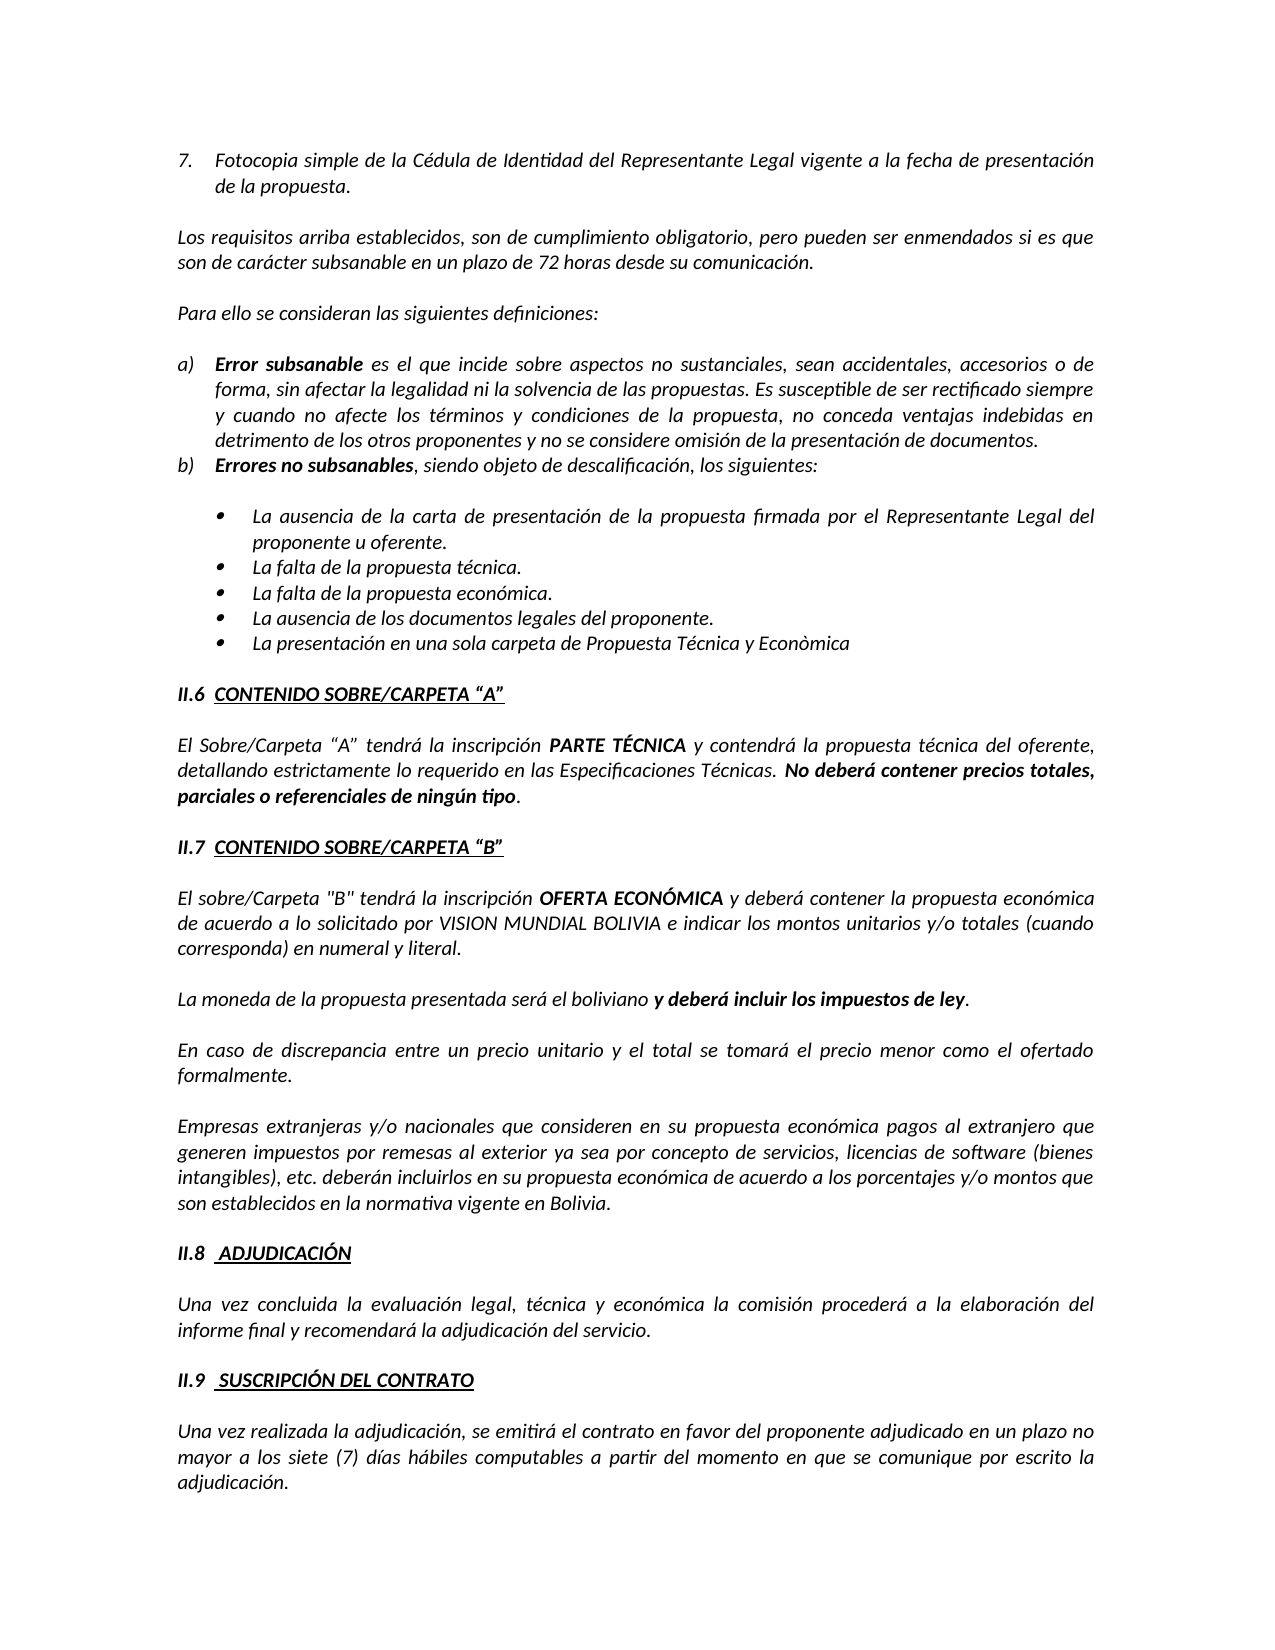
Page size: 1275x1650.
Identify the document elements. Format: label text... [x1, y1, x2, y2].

text Para ello se consideran las siguientes definiciones: [177, 300, 1098, 326]
text Empresas extranjeras y/o nacionales que consideren en su propuesta económica pagos al extranjero que generen impuestos por remesas al exterior ya sea por concepto de servicios, licencias de software (bienes intangibles), etc. deberán incluirlos en su propuesta económica de acuerdo a los porcentajes y/o montos que son establecidos en la normativa vigente en Bolivia. [177, 1113, 1098, 1215]
text El sobre/Carpeta "B" tendrá la inscripción OFERTA ECONÓMICA y deberá contener la propuesta económica de acuerdo a lo solicitado por VISION MUNDIAL BOLIVIA e indicar los montos unitarios y/o totales (cuando corresponda) en numeral y literal. [177, 885, 1098, 961]
text Una vez concluida la evaluación legal, técnica y económica la comisión procederá a la elaboración del informe final y recomendará la adjudicación del servicio. [177, 1291, 1098, 1342]
list La presentación en una sola carpeta de Propuesta Técnica y Econòmica [215, 631, 1098, 656]
text En caso de discrepancia entre un precio unitario y el total se tomará el precio menor como el ofertado formalmente. [177, 1037, 1098, 1088]
text Una vez realizada la adjudicación, se emitirá el contrato en favor del proponente adjudicado en un plazo no mayor a los siete (7) días hábiles computables a partir del momento en que se comunique por escrito la adjudicación. [177, 1418, 1098, 1495]
list La falta de la propuesta técnica. [215, 554, 1098, 580]
list Errores no subsanables, siendo objeto de descalificación, los siguientes: [177, 453, 1098, 478]
text La moneda de la propuesta presentada será el boliviano y deberá incluir los impuestos de ley. [177, 986, 1098, 1012]
text Los requisitos arriba establecidos, son de cumplimiento obligatorio, pero pueden ser enmendados si es que son de carácter subsanable en un plazo de 72 horas desde su comunicación. [177, 224, 1098, 275]
subtitle CONTENIDO SOBRE/CARPETA “A” [177, 681, 1098, 707]
list La ausencia de los documentos legales del proponente. [215, 605, 1098, 631]
subtitle SUSCRIPCIÓN DEL CONTRATO [177, 1368, 1098, 1393]
subtitle ADJUDICACIÓN [177, 1241, 1098, 1266]
subtitle CONTENIDO SOBRE/CARPETA “B” [177, 834, 1098, 859]
text El Sobre/Carpeta “A” tendrá la inscripción PARTE TÉCNICA y contendrá la propuesta técnica del oferente, detallando estrictamente lo requerido en las Especificaciones Técnicas. No deberá contener precios totales, parciales o referenciales de ningún tipo. [177, 732, 1098, 808]
list La falta de la propuesta económica. [215, 580, 1098, 605]
list Error subsanable es el que incide sobre aspectos no sustanciales, sean accidentales, accesorios o de forma, sin afectar la legalidad ni la solvencia de las propuestas. Es susceptible de ser rectificado siempre y cuando no afecte los términos y condiciones de la propuesta, no conceda ventajas indebidas en detrimento de los otros proponentes y no se considere omisión de la presentación de documentos. [177, 351, 1098, 453]
list Fotocopia simple de la Cédula de Identidad del Representante Legal vigente a la fecha de presentación de la propuesta. [177, 148, 1098, 198]
list La ausencia de la carta de presentación de la propuesta firmada por el Representante Legal del proponente u oferente. [215, 503, 1098, 554]
